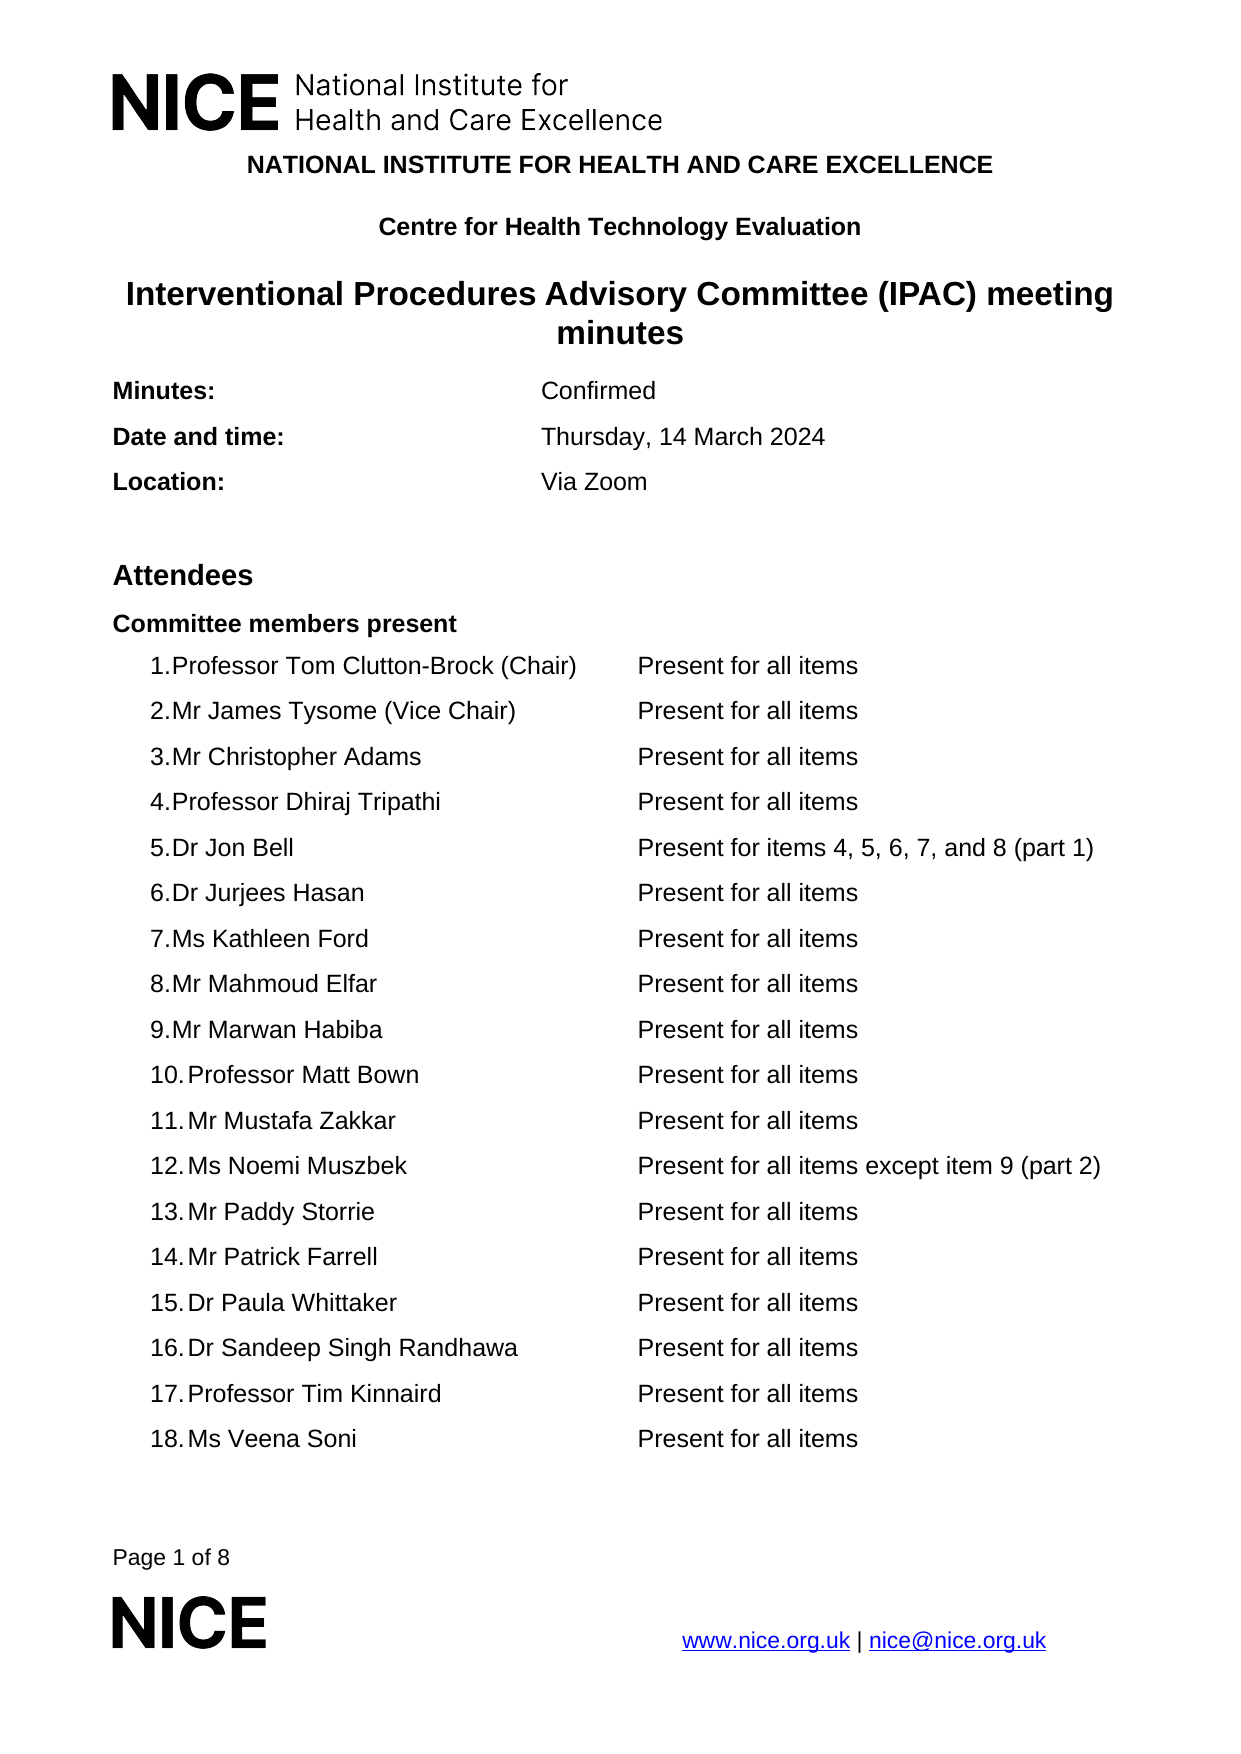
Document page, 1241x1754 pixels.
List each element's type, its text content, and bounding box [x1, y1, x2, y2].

text Professor Tim Kinnaird Present for all items [150, 1379, 1128, 1408]
picture [112, 73, 662, 131]
text Mr Christopher Adams Present for all items [150, 742, 1128, 770]
text Minutes: Confirmed [112, 376, 1128, 405]
text Date and time: Thursday, 14 March 2024 [112, 422, 1128, 451]
title Centre for Health Technology Evaluation [112, 212, 1128, 241]
text Ms Noemi Muszbek Present for all items except item 9 (part 2) [150, 1151, 1128, 1180]
text Professor Matt Bown Present for all items [150, 1060, 1128, 1089]
picture [112, 1596, 266, 1649]
subtitle Committee members present [112, 609, 1128, 638]
text Mr Marwan Habiba Present for all items [150, 1015, 1128, 1043]
text Mr James Tysome (Vice Chair) Present for all items [150, 696, 1128, 725]
text Mr Patrick Farrell Present for all items [150, 1242, 1128, 1271]
text Location: Via Zoom [112, 467, 1128, 496]
text Attendees [112, 558, 1128, 592]
text Mr Mustafa Zakkar Present for all items [150, 1106, 1128, 1134]
title NATIONAL INSTITUTE FOR HEALTH AND CARE EXCELLENCE [112, 150, 1128, 179]
text Ms Kathleen Ford Present for all items [150, 924, 1128, 952]
text Dr Jurjees Hasan Present for all items [150, 878, 1128, 907]
text Mr Mahmoud Elfar Present for all items [150, 969, 1128, 998]
text Dr Sandeep Singh Randhawa Present for all items [150, 1333, 1128, 1362]
text Professor Tom Clutton-Brock (Chair) Present for all items [150, 651, 1128, 679]
title Interventional Procedures Advisory Committee (IPAC) meeting minutes [112, 274, 1128, 351]
text Dr Jon Bell Present for items 4, 5, 6, 7, and 8 (part 1) [150, 833, 1128, 861]
text Dr Paula Whittaker Present for all items [150, 1288, 1128, 1317]
text Mr Paddy Storrie Present for all items [150, 1197, 1128, 1226]
text Professor Dhiraj Tripathi Present for all items [150, 787, 1128, 816]
text Ms Veena Soni Present for all items [150, 1424, 1128, 1453]
